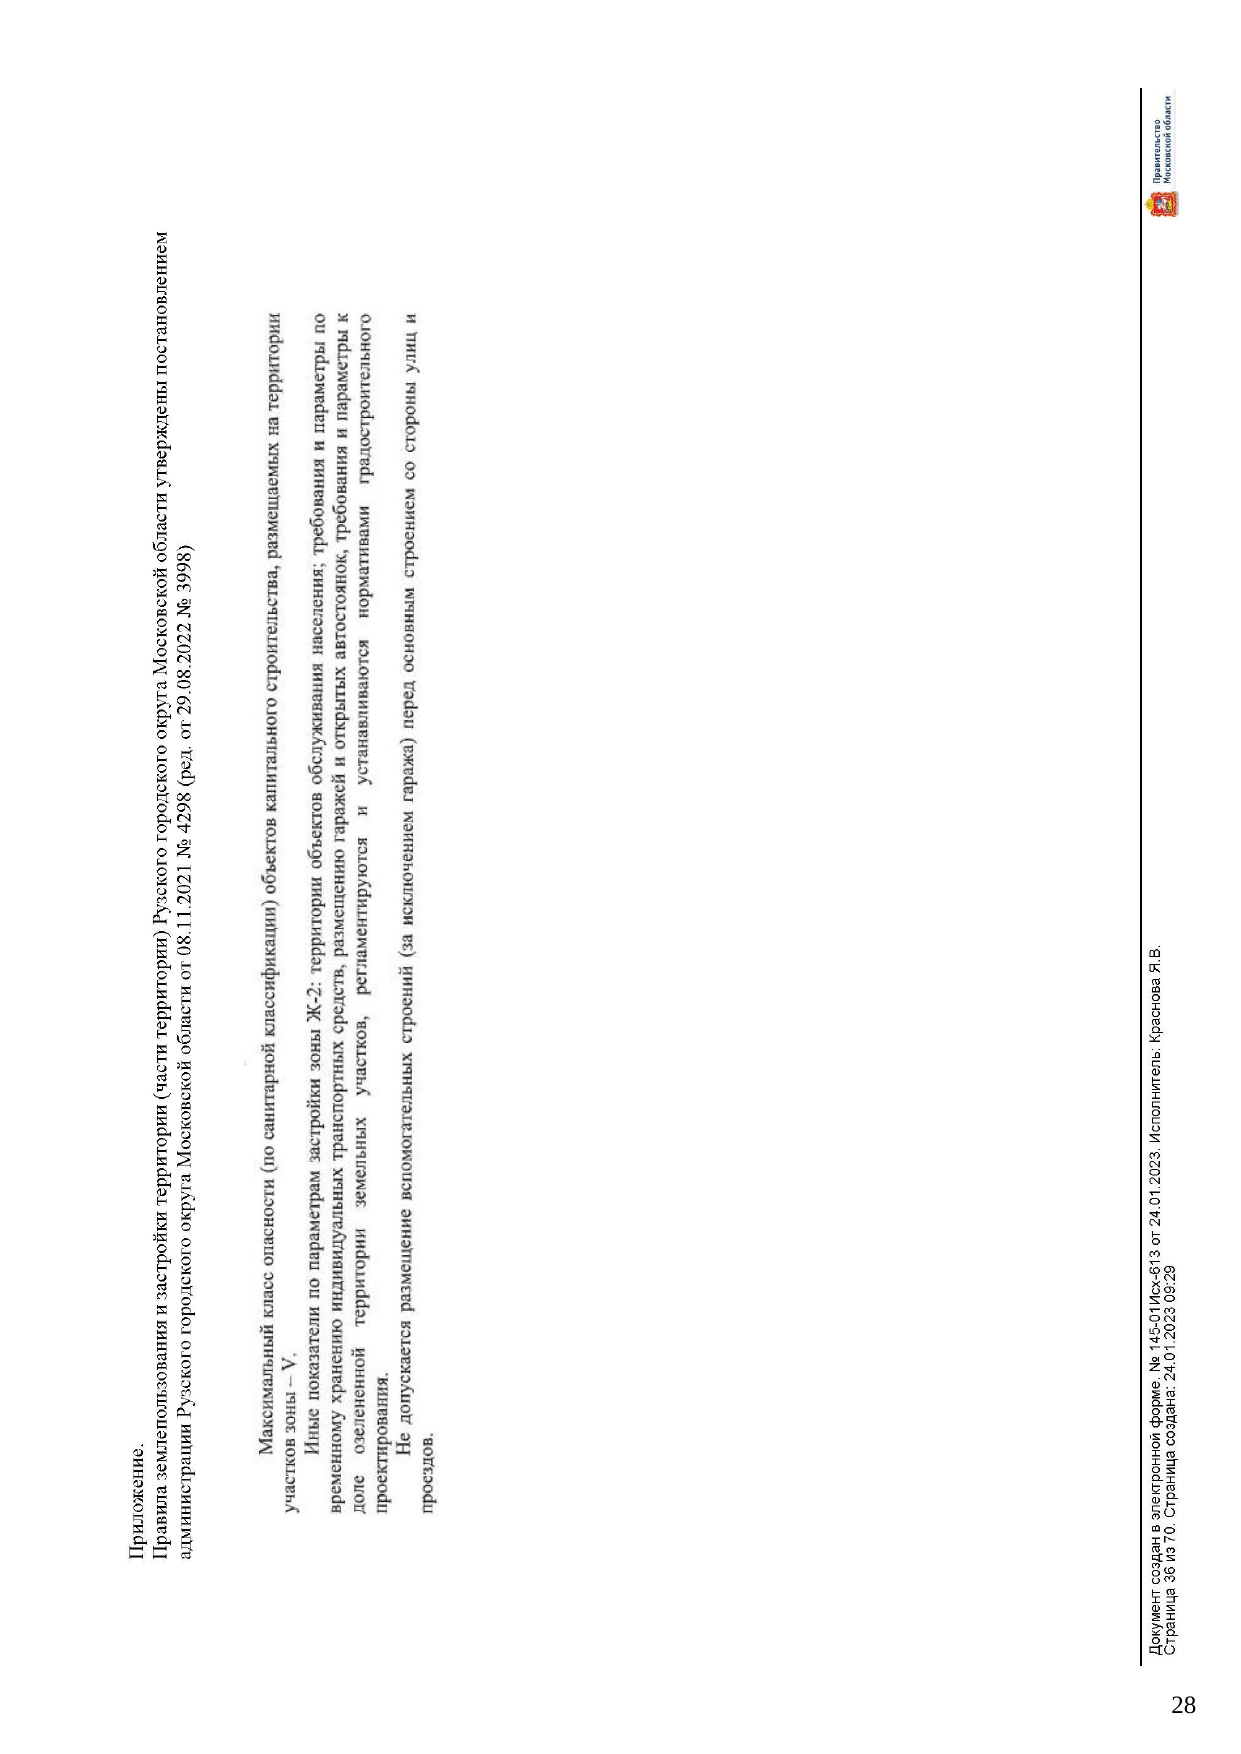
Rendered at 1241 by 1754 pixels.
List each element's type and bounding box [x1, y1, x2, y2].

picture [77, 88, 1193, 1666]
